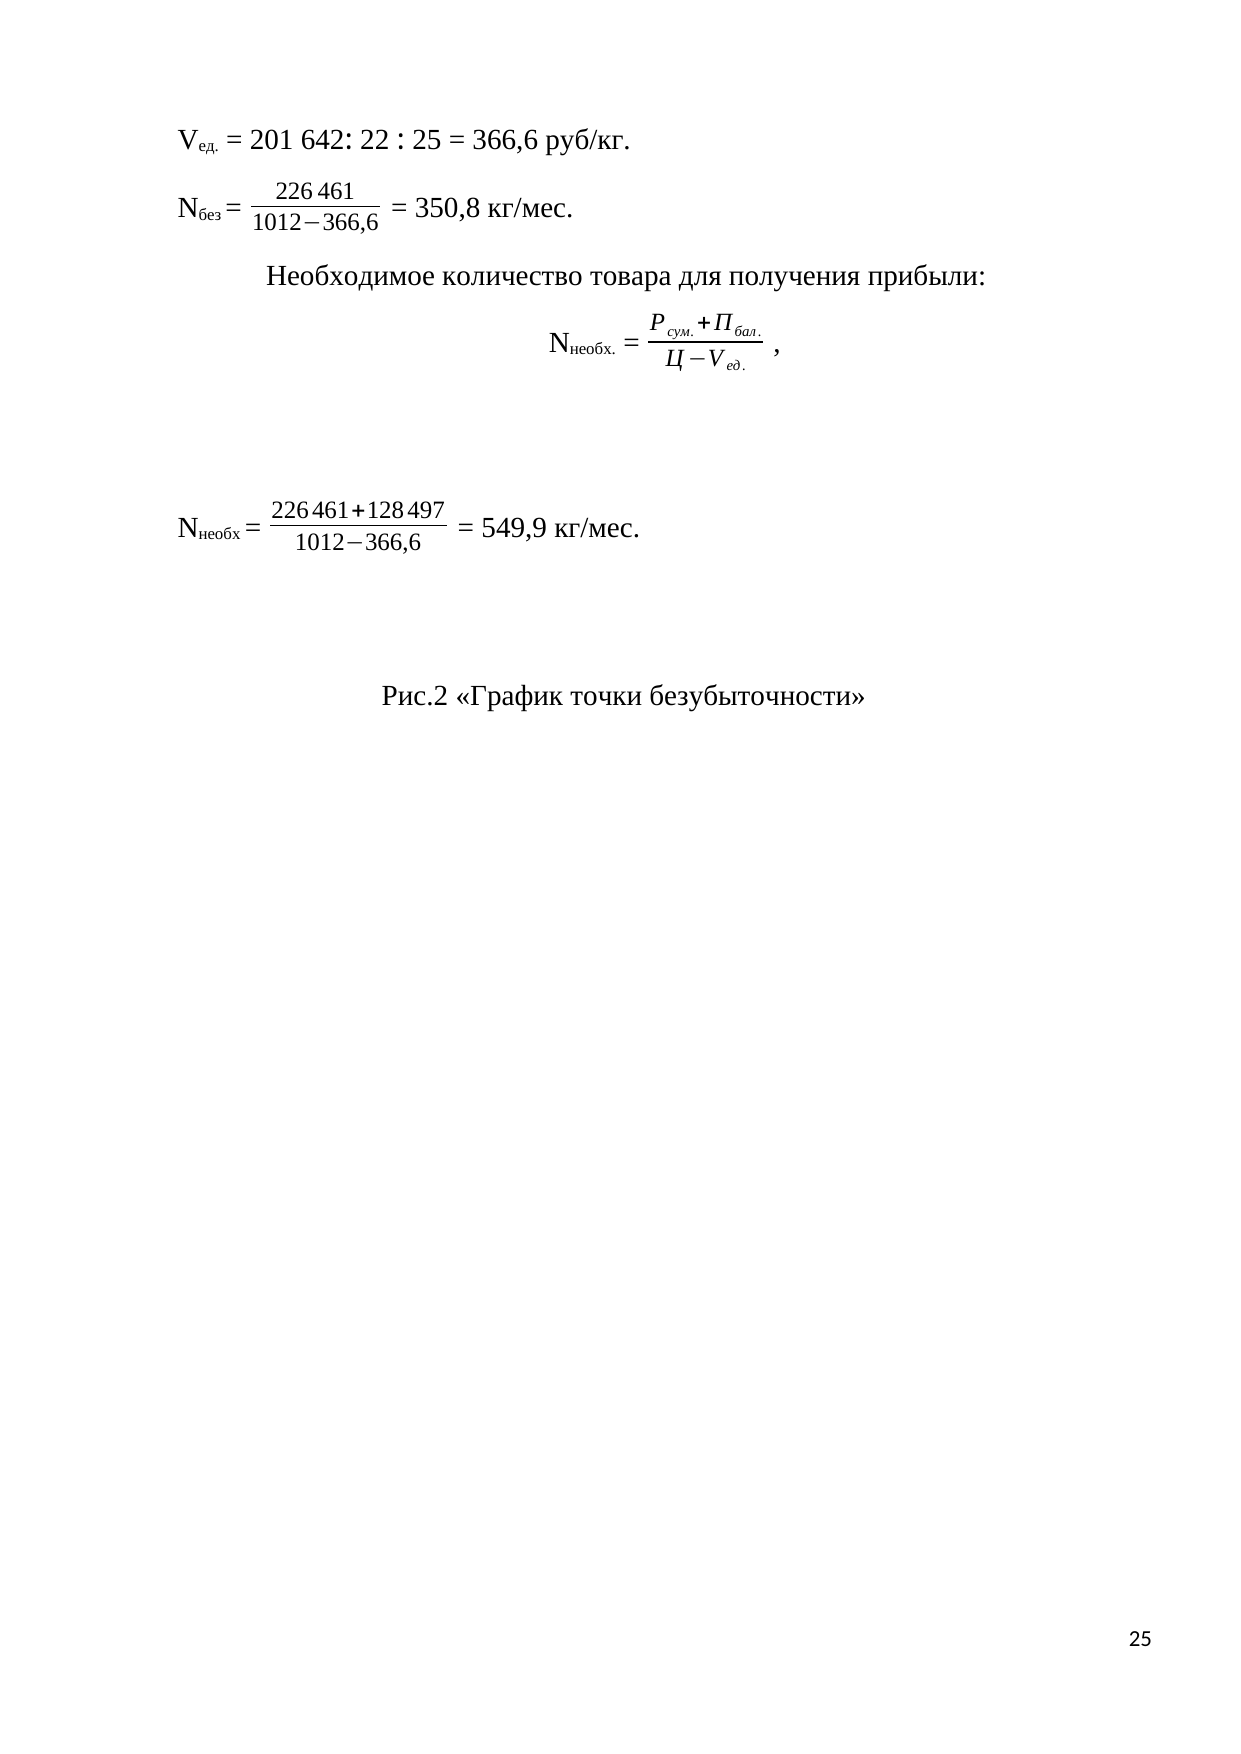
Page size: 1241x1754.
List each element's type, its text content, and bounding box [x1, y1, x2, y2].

text Nнеобх = = 549,9 кг/мес. [177, 497, 1152, 556]
text Nбез = = 350,8 кг/мес. [177, 178, 1152, 237]
text Рис.2 «График точки безубыточности» [177, 678, 1152, 712]
text Необходимое количество товара для получения прибыли: [177, 258, 1152, 292]
text Vед. = 201 642: 22 : 25 = 366,6 руб/кг. [177, 118, 1152, 158]
text Nнеобх. = , [177, 308, 1152, 375]
